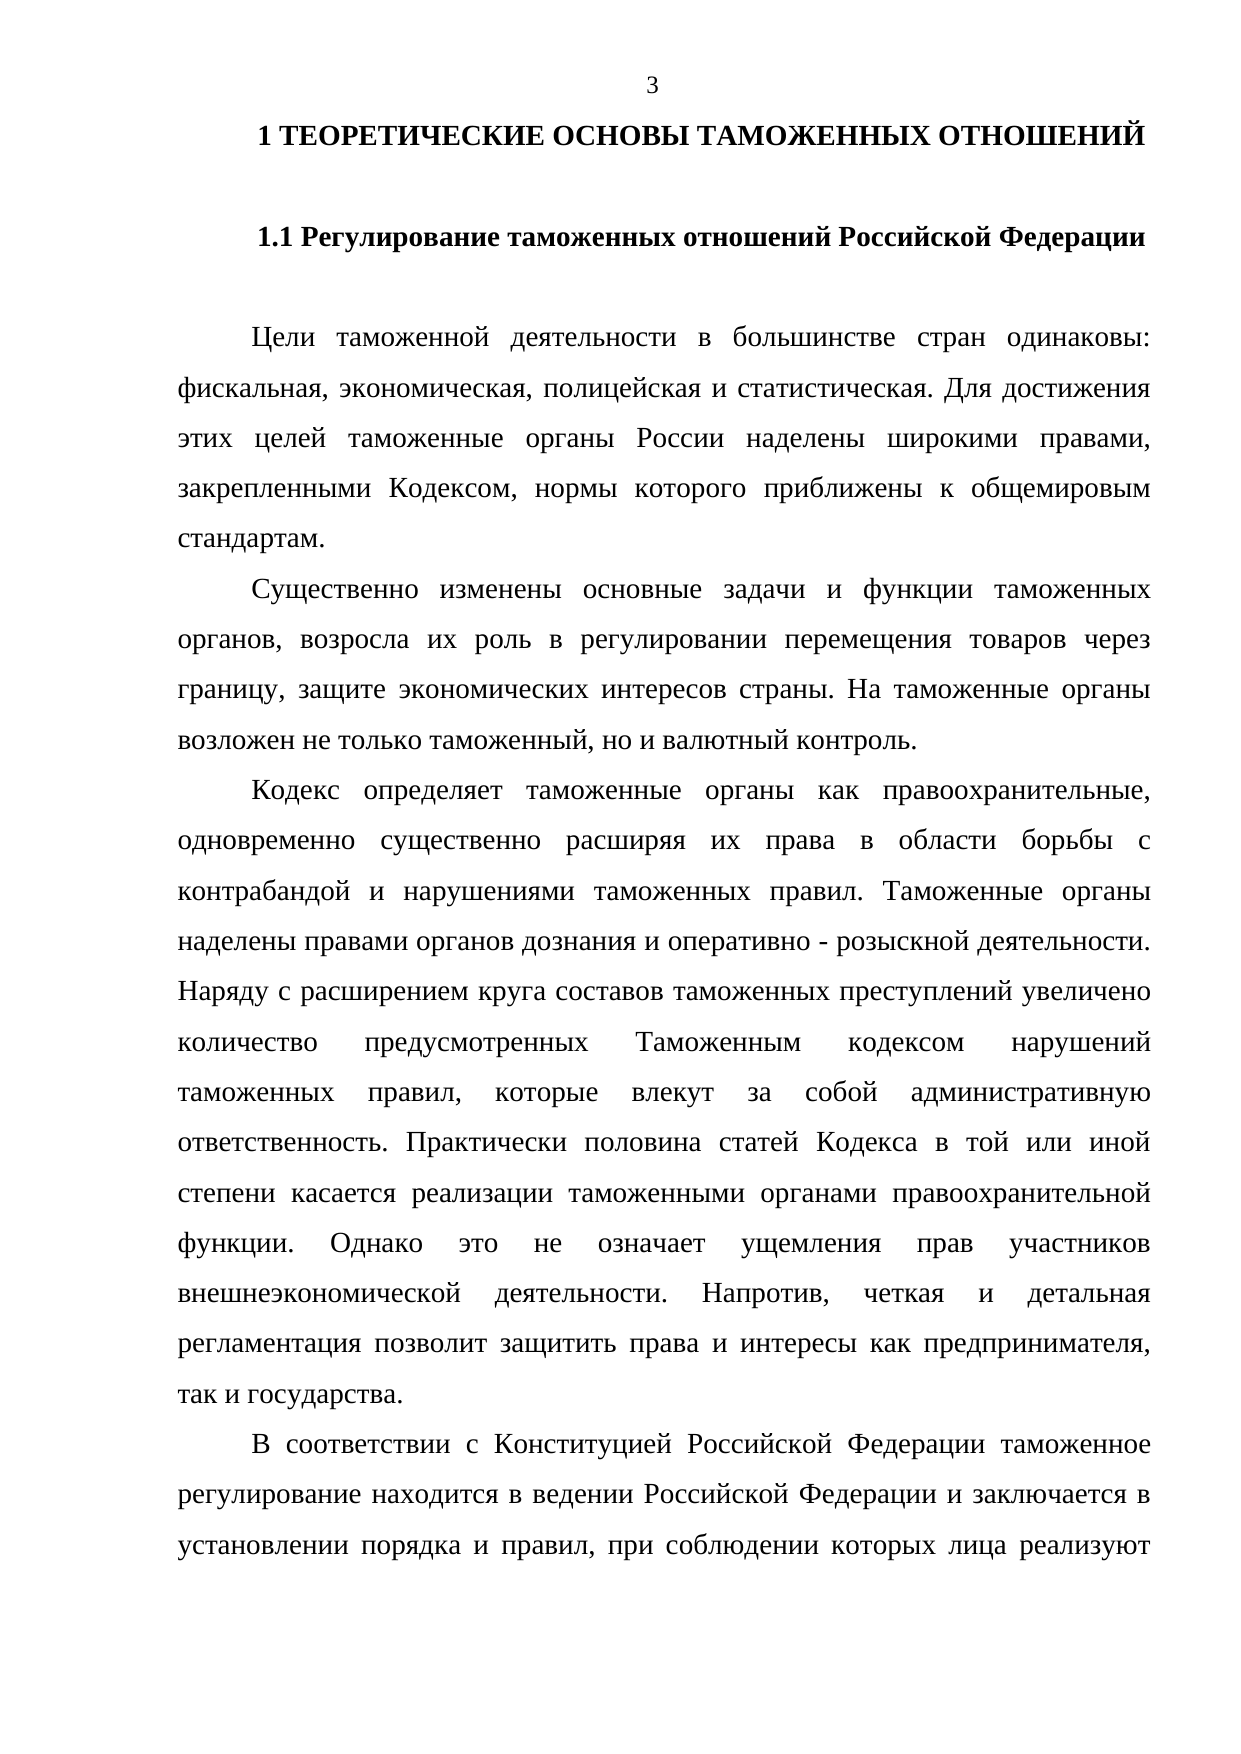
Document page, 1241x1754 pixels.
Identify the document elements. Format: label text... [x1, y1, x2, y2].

text Цели таможенной деятельности в большинстве стран одинаковы: фискальная, экономическая, полицейская и статистическая. Для достижения этих целей таможенные органы России наделены широкими правами, закрепленными Кодексом, нормы которого приближены к общемировым стандартам. [177, 319, 1152, 554]
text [177, 1426, 1152, 1560]
text 1.1 Регулирование таможенных отношений Российской Федерации [177, 219, 1152, 252]
text Кодекс определяет таможенные органы как правоохранительные, одновременно существенно расширяя их права в области борьбы с контрабандой и нарушениями таможенных правил. Таможенные органы наделены правами органов дознания и оперативно - розыскной деятельности. Наряду с расширением круга составов таможенных преступлений увеличено количество предусмотренных Таможенным кодексом нарушений таможенных правил, которые влекут за собой административную ответственность. Практически половина статей Кодекса в той или иной степени касается реализации таможенными органами правоохранительной функции. Однако это не означает ущемления прав участников внешнеэкономической деятельности. Напротив, четкая и детальная регламентация позволит защитить права и интересы как предпринимателя, так и государства. [177, 772, 1152, 1409]
text 1 ТЕОРЕТИЧЕСКИЕ ОСНОВЫ ТАМОЖЕННЫХ ОТНОШЕНИЙ [177, 118, 1152, 152]
text Существенно изменены основные задачи и функции таможенных органов, возросла их роль в регулировании перемещения товаров через границу, защите экономических интересов страны. На таможенные органы возложен не только таможенный, но и валютный контроль. [177, 571, 1152, 755]
